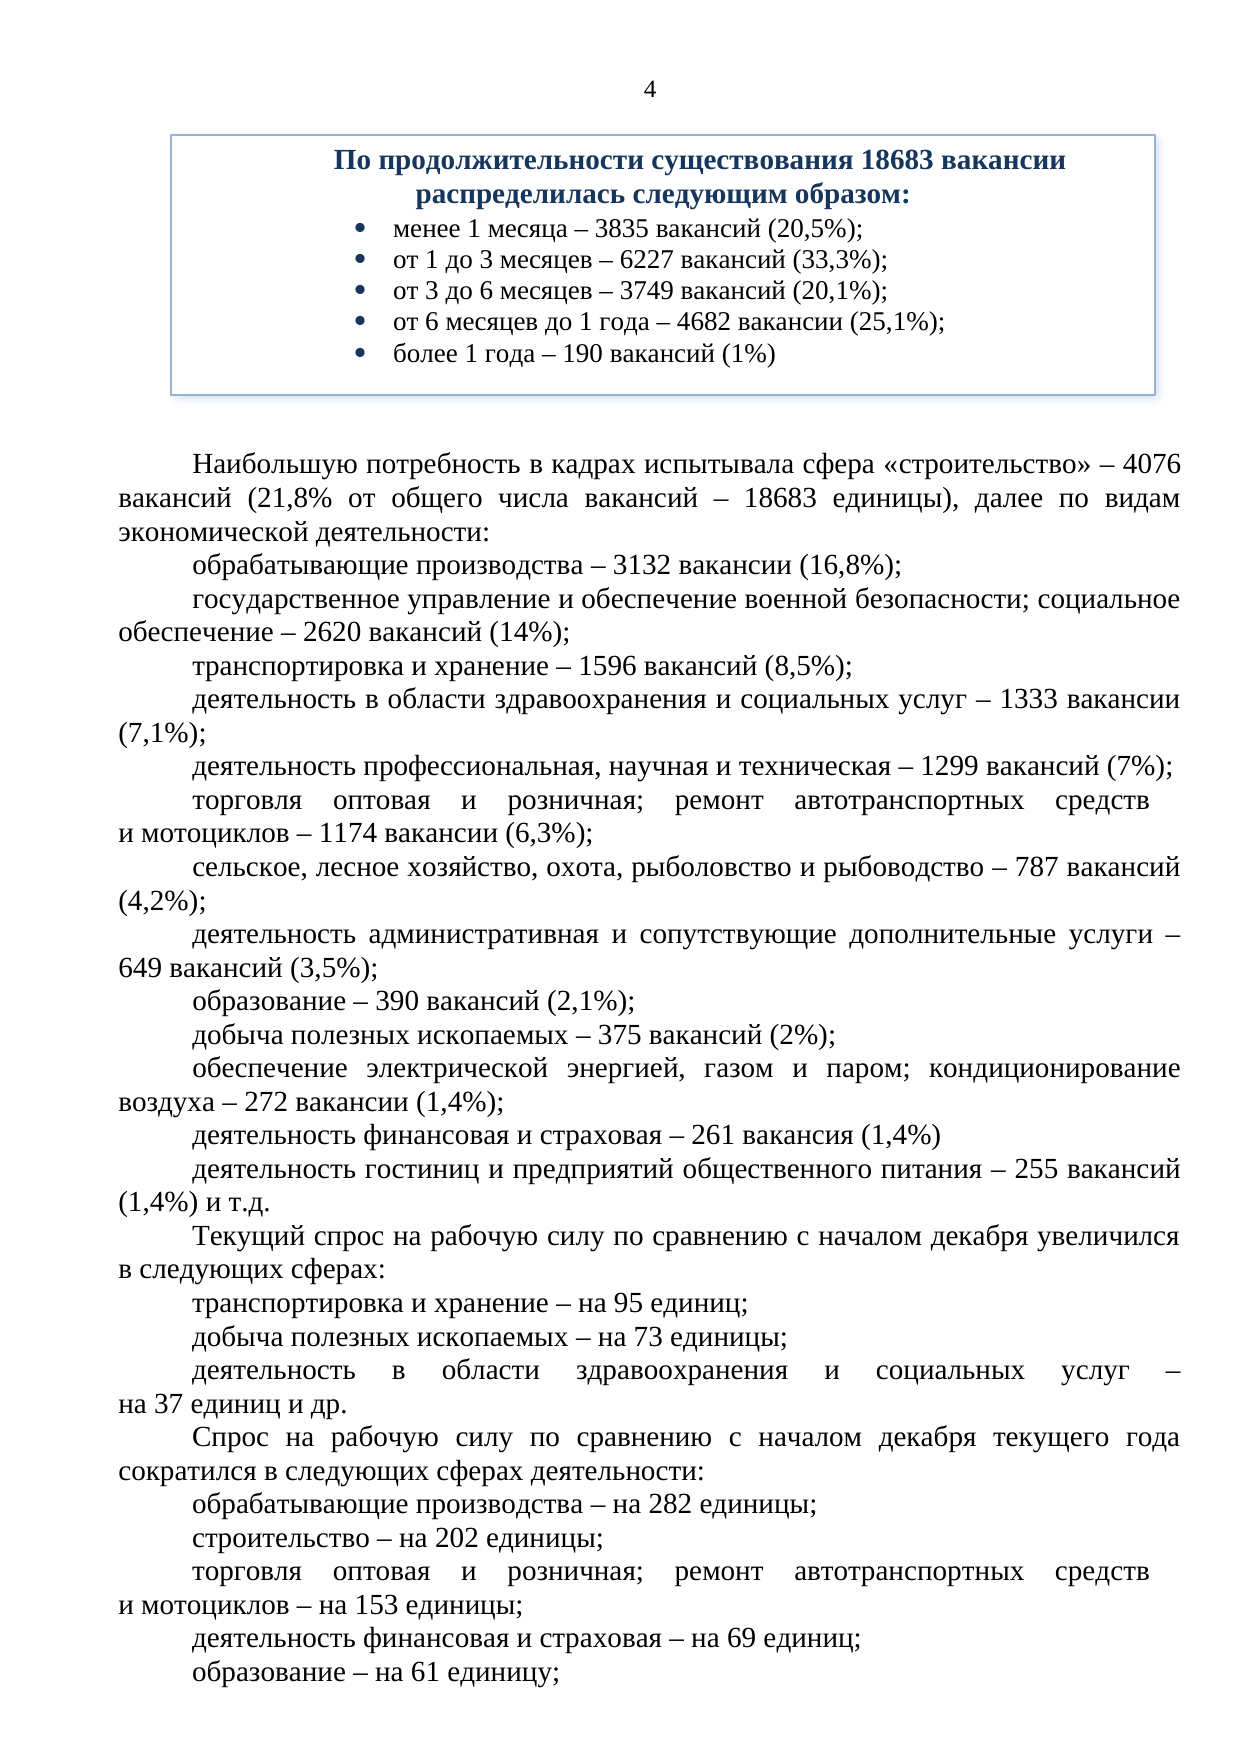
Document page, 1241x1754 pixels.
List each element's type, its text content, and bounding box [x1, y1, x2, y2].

list Наибольшую потребность в кадрах испытывала сфера «строительство» – 4076 вакансий (21,8% от общего числа вакансий – 18683 единицы), далее по видам экономической деятельности: [118, 447, 1181, 547]
text деятельность профессиональная, научная и техническая – 1299 вакансий (7%); [118, 748, 1181, 782]
text сельское, лесное хозяйство, охота, рыболовство и рыбоводство – 787 вакансий (4,2%); [118, 849, 1181, 916]
text Текущий спрос на рабочую силу по сравнению с началом декабря увеличился в следующих сферах: [118, 1218, 1181, 1285]
text транспортировка и хранение – 1596 вакансий (8,5%); [118, 648, 1181, 681]
text государственное управление и обеспечение военной безопасности; социальное обеспечение – 2620 вакансий (14%); [118, 581, 1181, 648]
text транспортировка и хранение – на 95 единиц; [118, 1285, 1181, 1319]
text добыча полезных ископаемых – 375 вакансий (2%); [118, 1017, 1181, 1050]
text строительство – на 202 единицы; [118, 1520, 1181, 1553]
text деятельность финансовая и страховая – на 69 единиц; [118, 1621, 1181, 1654]
text деятельность в области здравоохранения и социальных услуг – 1333 вакансии (7,1%); [118, 681, 1181, 748]
text Спрос на рабочую силу по сравнению с началом декабря текущего года сократился в следующих сферах деятельности: [118, 1419, 1181, 1486]
text обрабатывающие производства – на 282 единицы; [118, 1486, 1181, 1520]
text образование – на 61 единицу; [118, 1654, 1181, 1688]
text торговля оптовая и розничная; ремонт автотранспортных средств и мотоциклов – 1174 вакансии (6,3%); [118, 782, 1181, 849]
text обрабатывающие производства – 3132 вакансии (16,8%); [118, 547, 1181, 581]
text торговля оптовая и розничная; ремонт автотранспортных средств и мотоциклов – на 153 единицы; [118, 1553, 1181, 1621]
text деятельность в области здравоохранения и социальных услуг – на 37 единиц и др. [118, 1352, 1181, 1419]
text образование – 390 вакансий (2,1%); [118, 983, 1181, 1017]
text деятельность гостиниц и предприятий общественного питания – 255 вакансий (1,4%) и т.д. [118, 1151, 1181, 1218]
text обеспечение электрической энергией, газом и паром; кондиционирование воздуха – 272 вакансии (1,4%); [118, 1050, 1181, 1117]
text деятельность финансовая и страховая – 261 вакансия (1,4%) [118, 1117, 1181, 1151]
text деятельность административная и сопутствующие дополнительные услуги – 649 вакансий (3,5%); [118, 916, 1181, 983]
text добыча полезных ископаемых – на 73 единицы; [118, 1319, 1181, 1352]
